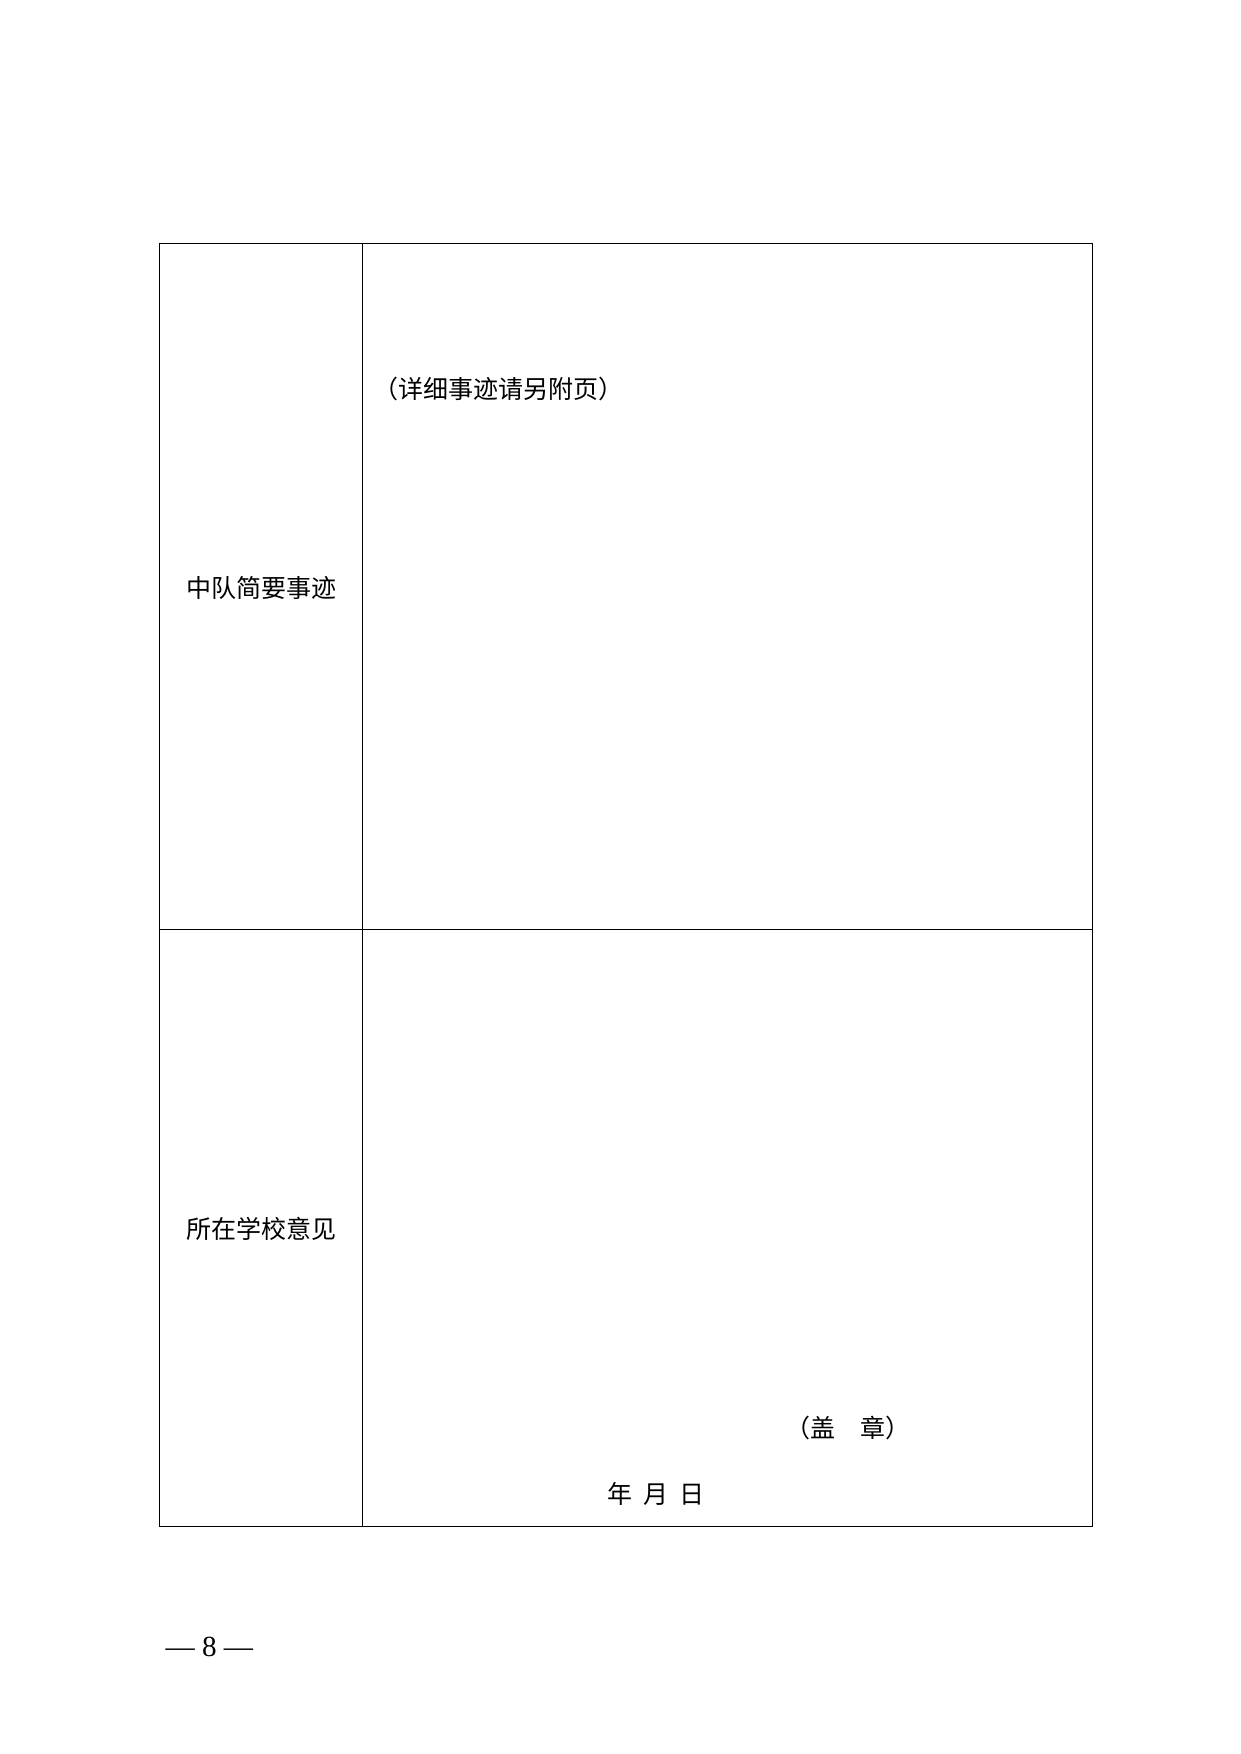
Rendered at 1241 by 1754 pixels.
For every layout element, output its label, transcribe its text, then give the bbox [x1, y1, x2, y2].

table_cell 所在学校意见 [160, 930, 362, 1526]
table_cell （盖 章） 年 月 日 [363, 930, 1092, 1526]
table_cell （详细事迹请另附页） [363, 244, 1092, 929]
table_cell 中队简要事迹 [160, 244, 362, 929]
